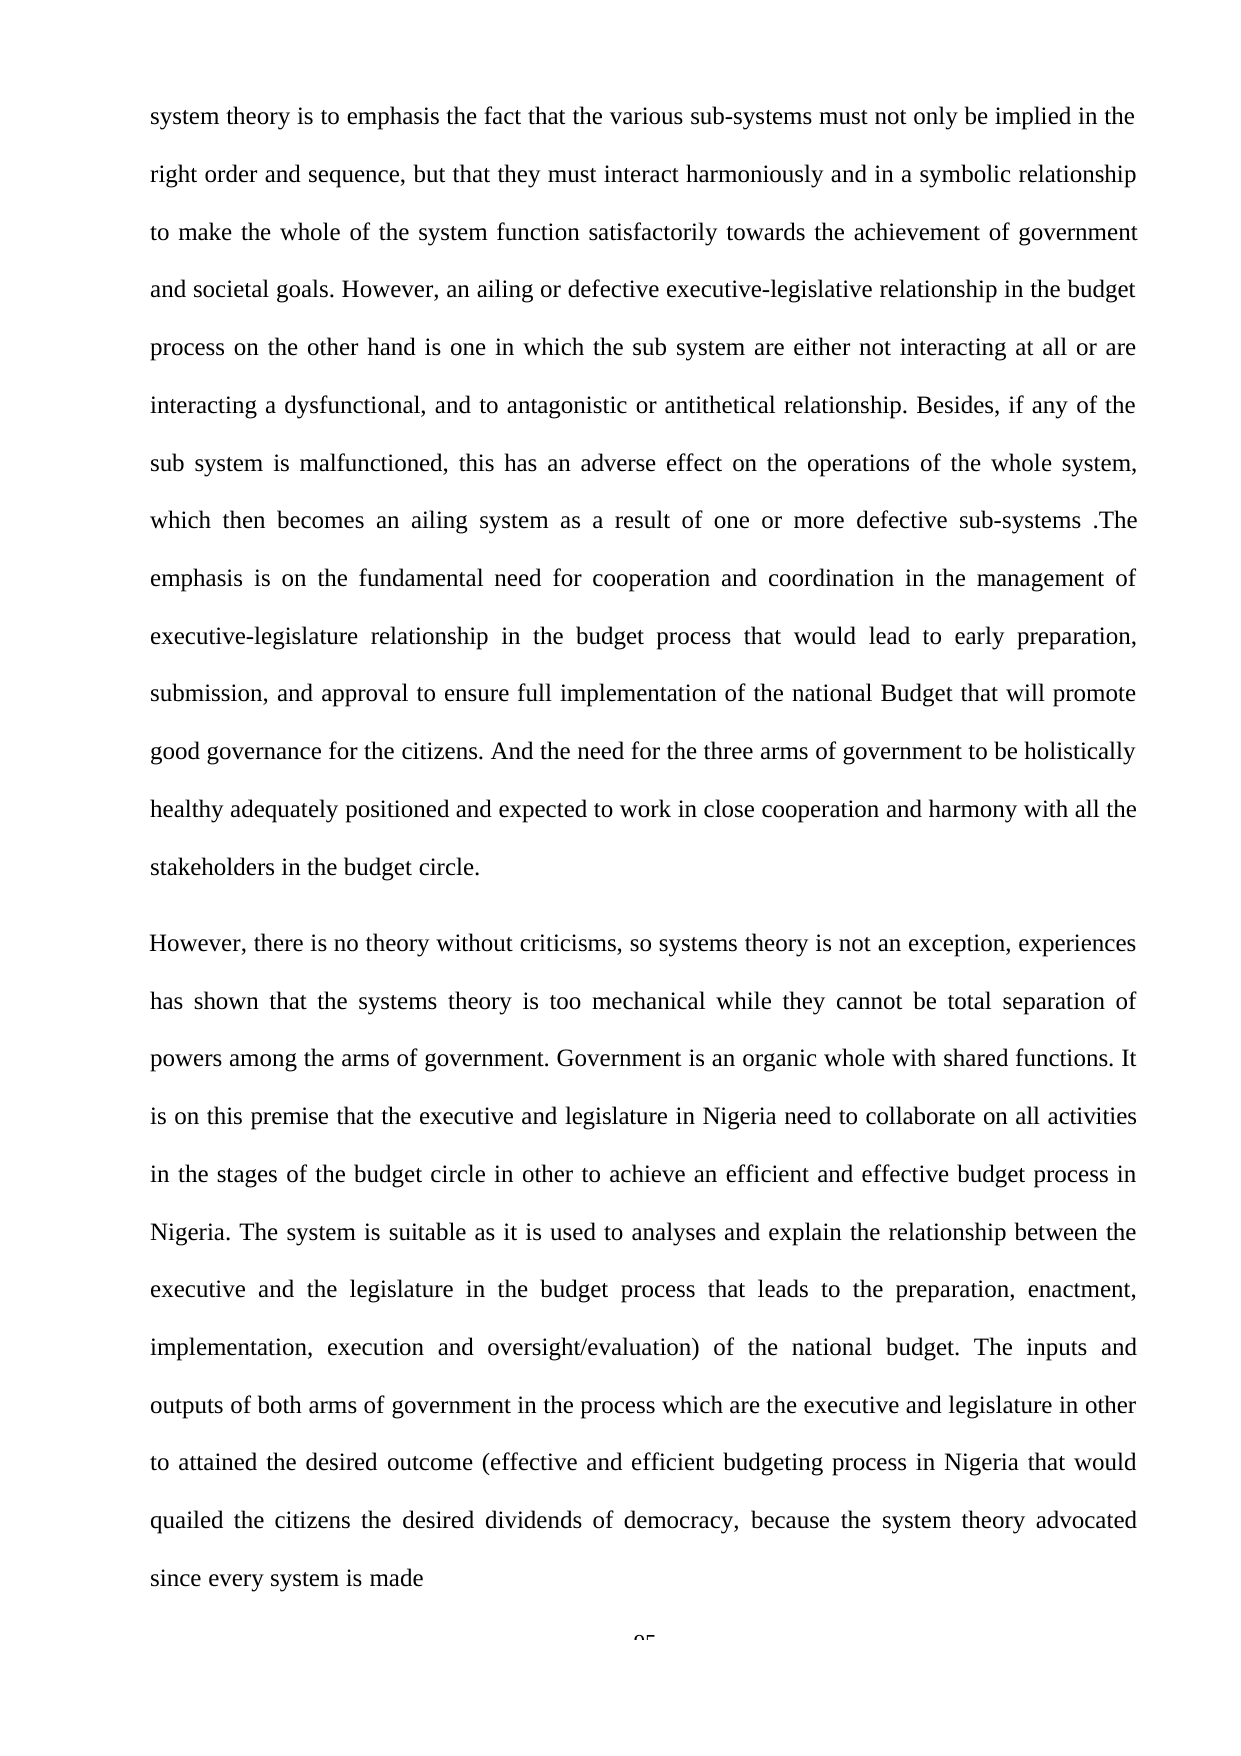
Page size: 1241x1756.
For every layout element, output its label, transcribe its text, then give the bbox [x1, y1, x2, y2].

text However, there is no theory without criticisms, so systems theory is not an exception, experiences has shown that the systems theory is too mechanical while they cannot be total separation of powers among the arms of government. Government is an organic whole with shared functions. It is on this premise that the executive and legislature in Nigeria need to collaborate on all activities in the stages of the budget circle in other to achieve an efficient and effective budget process in Nigeria. The system is suitable as it is used to analyses and explain the relationship between the executive and the legislature in the budget process that leads to the preparation, enactment, implementation, execution and oversight/evaluation) of the national budget. The inputs and outputs of both arms of government in the process which are the executive and legislature in other to attained the desired outcome (effective and efficient budgeting process in Nigeria that would quailed the citizens the desired dividends of democracy, because the system theory advocated since every system is made [149, 928, 1137, 1592]
text system theory is to emphasis the fact that the various sub-systems must not only be implied in the right order and sequence, but that they must interact harmoniously and in a symbolic relationship to make the whole of the system function satisfactorily towards the achievement of government and societal goals. However, an ailing or defective executive-legislative relationship in the budget process on the other hand is one in which the sub system are either not interacting at all or are interacting a dysfunctional, and to antagonistic or antithetical relationship. Besides, if any of the sub system is malfunctioned, this has an adverse effect on the operations of the whole system, which then becomes an ailing system as a result of one or more defective sub-systems .The emphasis is on the fundamental need for cooperation and coordination in the management of executive-legislature relationship in the budget process that would lead to early preparation, submission, and approval to ensure full implementation of the national Budget that will promote good governance for the citizens. And the need for the three arms of government to be holistically healthy adequately positioned and expected to work in close cooperation and harmony with all the stakeholders in the budget circle. [150, 101, 1137, 880]
